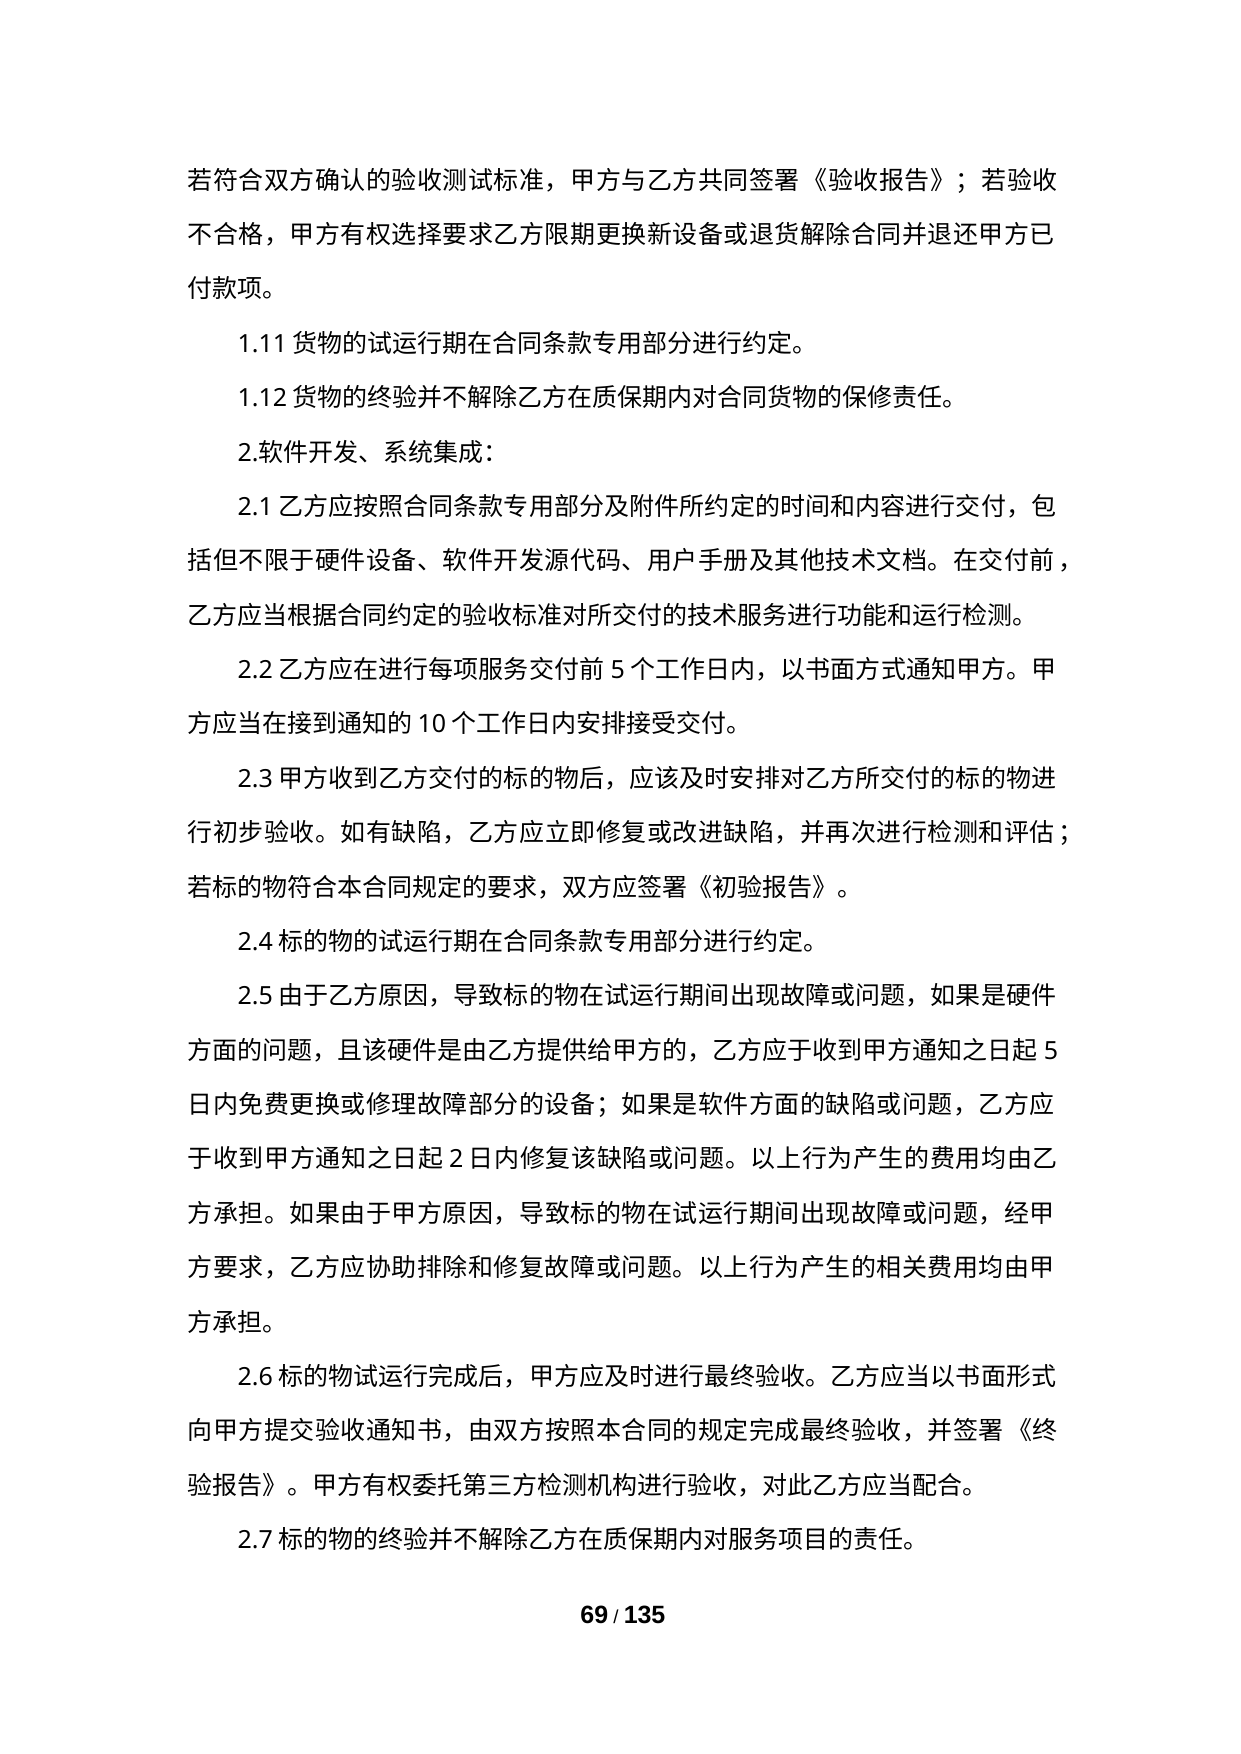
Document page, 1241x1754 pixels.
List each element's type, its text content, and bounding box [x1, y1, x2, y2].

text 2.5由于乙方原因，导致标的物在试运行期间出现故障或问题，如果是硬件方面的问题，且该硬件是由乙方提供给甲方的，乙方应于收到甲方通知之日起5日内免费更换或修理故障部分的设备；如果是软件方面的缺陷或问题，乙方应于收到甲方通知之日起2日内修复该缺陷或问题。以上行为产生的费用均由乙方承担。如果由于甲方原因，导致标的物在试运行期间出现故障或问题，经甲方要求，乙方应协助排除和修复故障或问题。以上行为产生的相关费用均由甲方承担。 [187, 976, 1058, 1338]
text 2.7标的物的终验并不解除乙方在质保期内对服务项目的责任。 [187, 1519, 1058, 1556]
text 2.4标的物的试运行期在合同条款专用部分进行约定。 [187, 921, 1058, 958]
text 1.12货物的终验并不解除乙方在质保期内对合同货物的保修责任。 [187, 378, 1058, 414]
text 1.11货物的试运行期在合同条款专用部分进行约定。 [187, 323, 1058, 359]
text 2.1乙方应按照合同条款专用部分及附件所约定的时间和内容进行交付，包括但不限于硬件设备、软件开发源代码、用户手册及其他技术文档。在交付前，乙方应当根据合同约定的验收标准对所交付的技术服务进行功能和运行检测。 [187, 486, 1058, 631]
text 2.3甲方收到乙方交付的标的物后，应该及时安排对乙方所交付的标的物进行初步验收。如有缺陷，乙方应立即修复或改进缺陷，并再次进行检测和评估；若标的物符合本合同规定的要求，双方应签署《初验报告》。 [187, 758, 1058, 903]
text 2.2乙方应在进行每项服务交付前5个工作日内，以书面方式通知甲方。甲方应当在接到通知的10个工作日内安排接受交付。 [187, 649, 1058, 740]
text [187, 160, 1058, 305]
text 2.软件开发、系统集成： [187, 432, 1058, 468]
text 2.6标的物试运行完成后，甲方应及时进行最终验收。乙方应当以书面形式向甲方提交验收通知书，由双方按照本合同的规定完成最终验收，并签署《终验报告》。甲方有权委托第三方检测机构进行验收，对此乙方应当配合。 [187, 1356, 1058, 1501]
